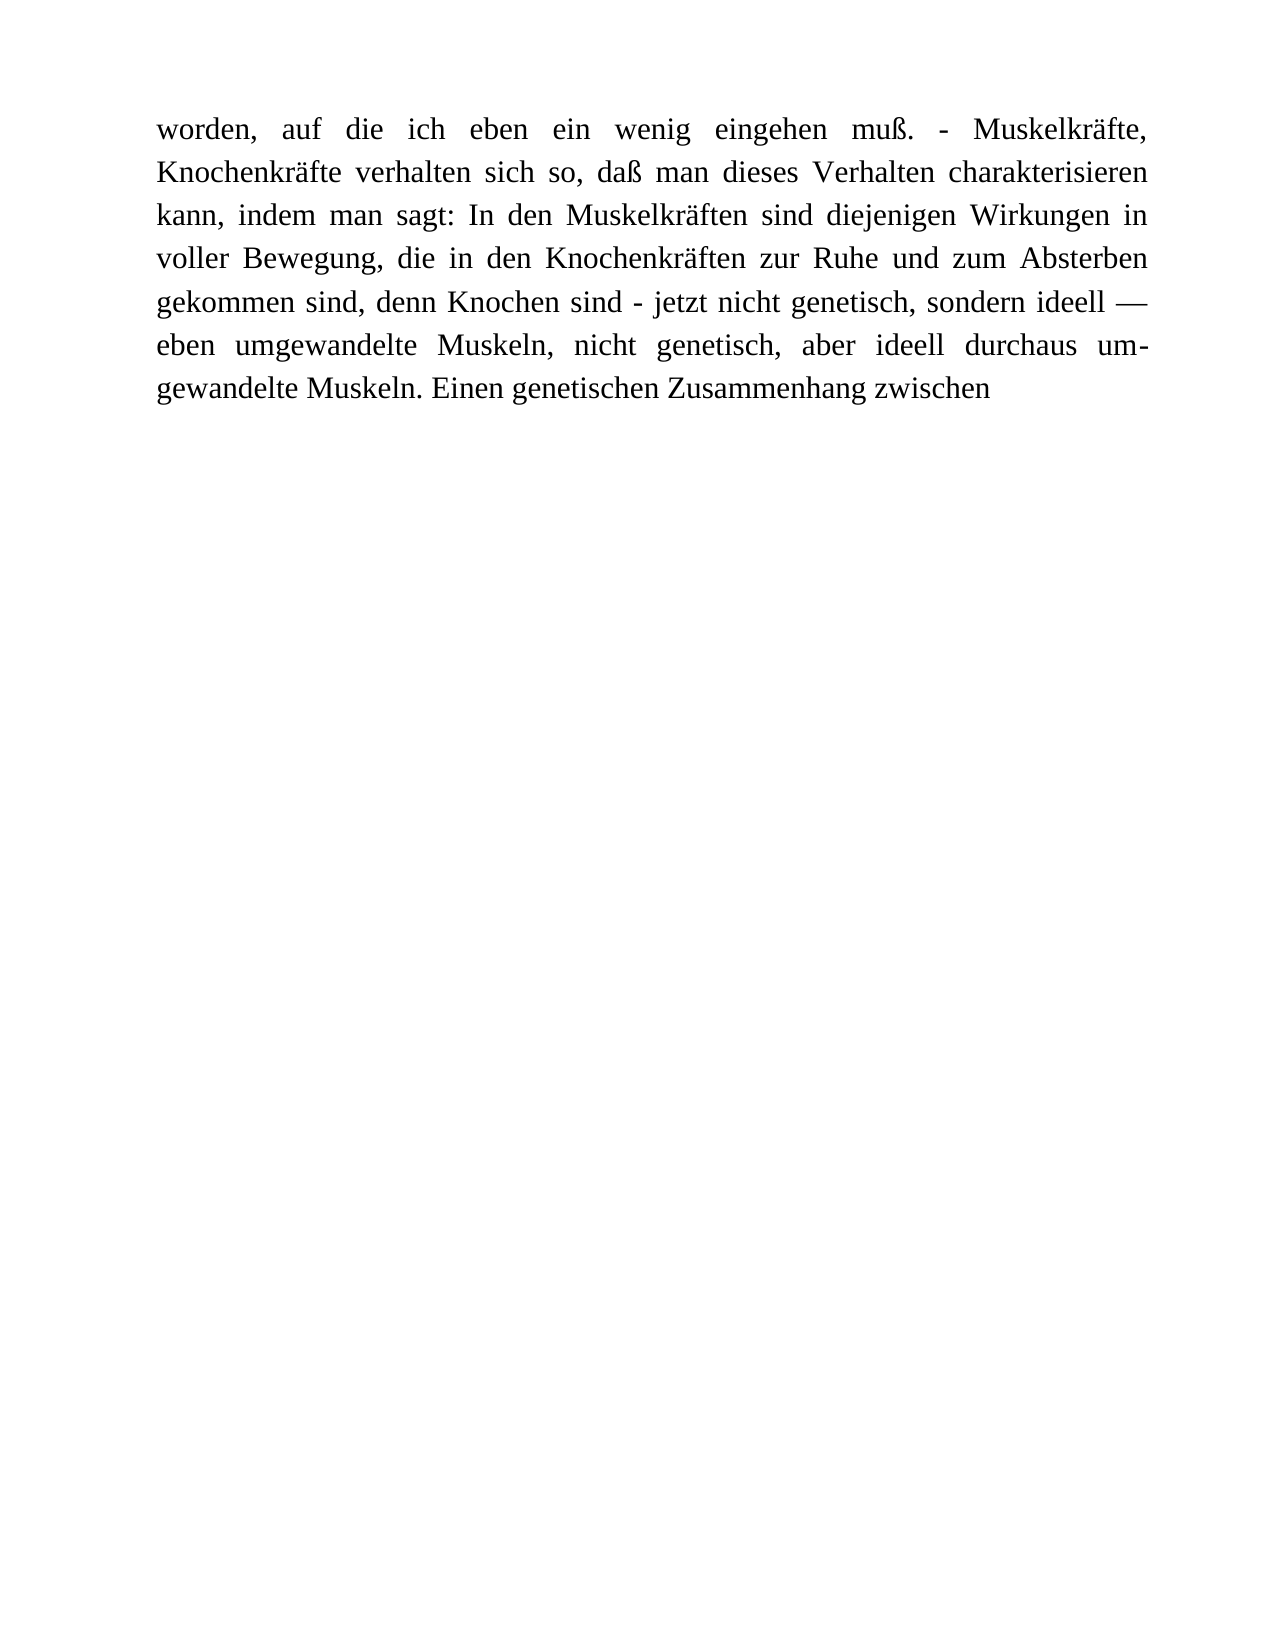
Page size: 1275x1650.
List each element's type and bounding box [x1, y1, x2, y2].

text [156, 110, 1149, 405]
